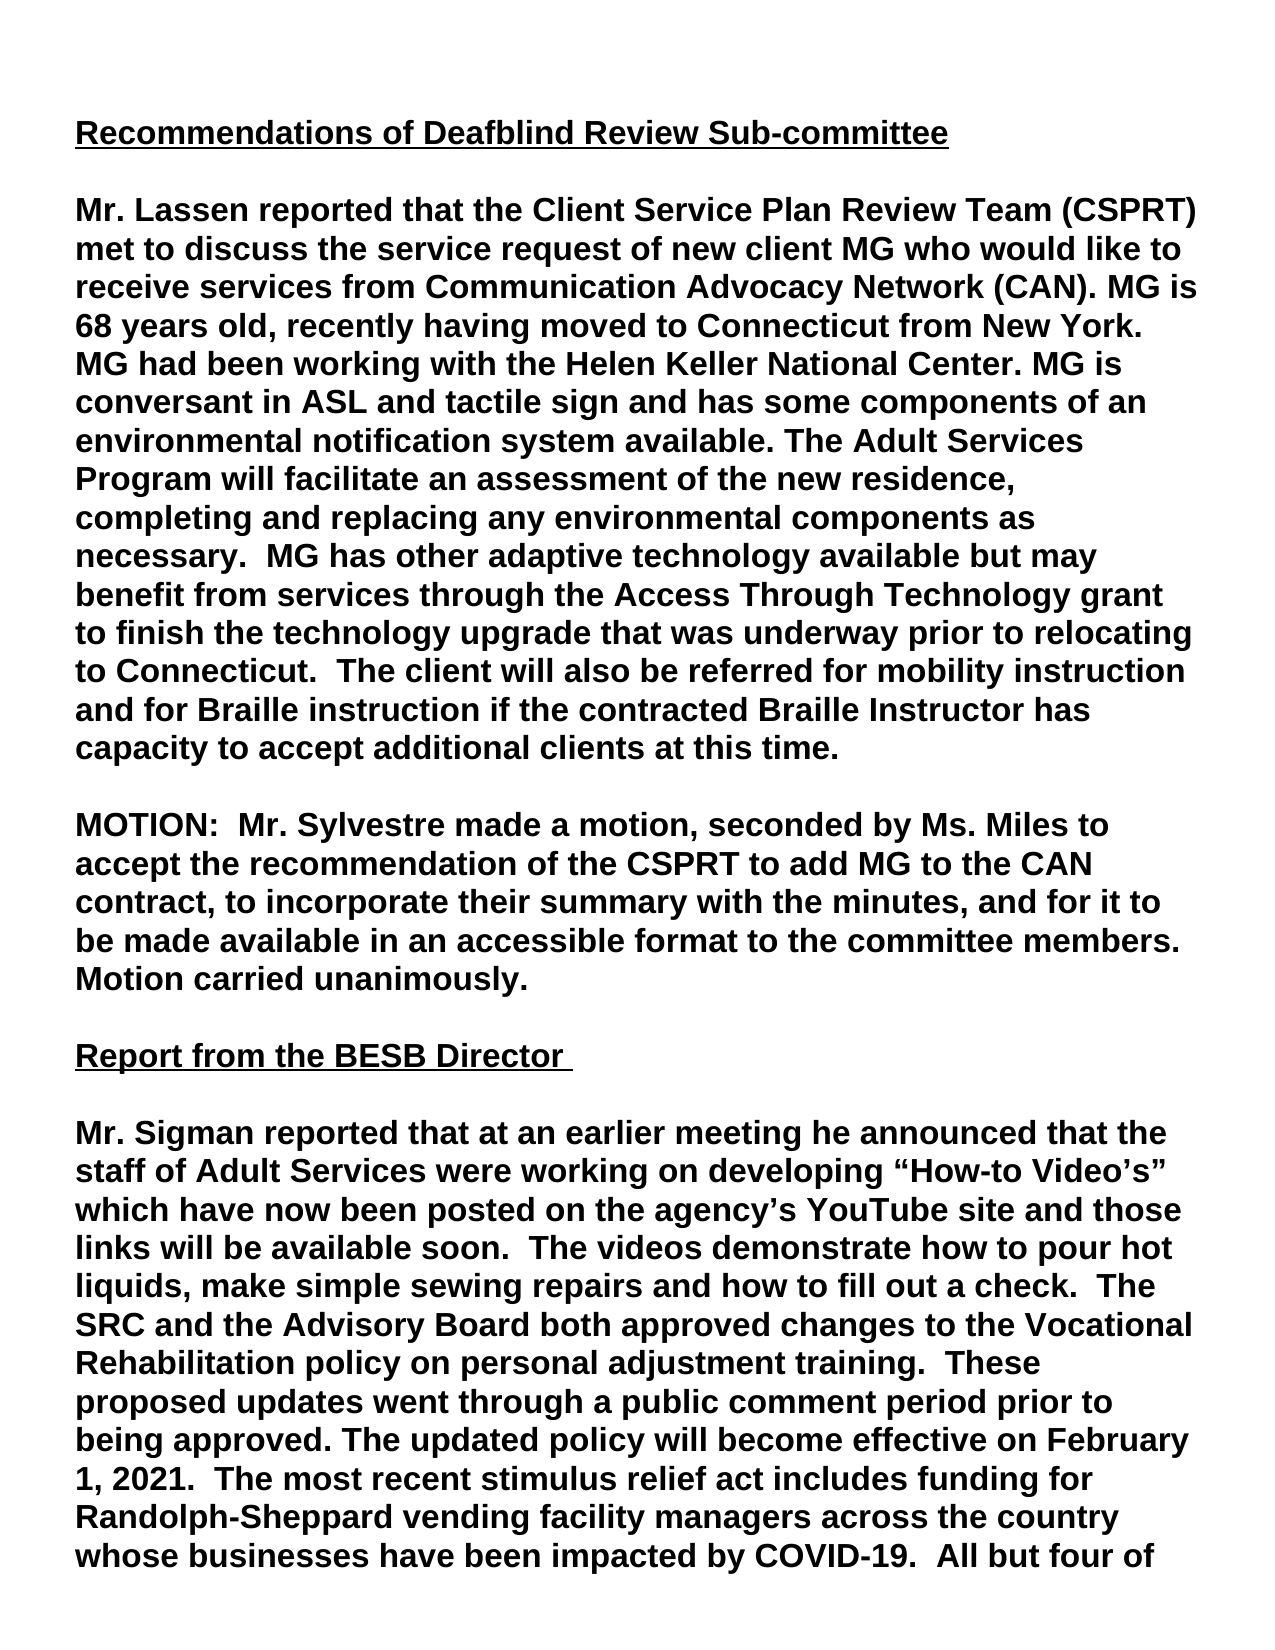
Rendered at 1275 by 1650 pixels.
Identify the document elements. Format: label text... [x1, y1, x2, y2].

text Report from the BESB Director [75, 1036, 1200, 1074]
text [75, 1113, 1200, 1574]
text Mr. Lassen reported that the Client Service Plan Review Team (CSPRT) met to discuss the service request of new client MG who would like to receive services from Communication Advocacy Network (CAN). MG is 68 years old, recently having moved to Connecticut from New York. MG had been working with the Helen Keller National Center. MG is conversant in ASL and tactile sign and has some components of an environmental notification system available. The Adult Services Program will facilitate an assessment of the new residence, completing and replacing any environmental components as necessary. MG has other adaptive technology available but may benefit from services through the Access Through Technology grant to finish the technology upgrade that was underway prior to relocating to Connecticut. The client will also be referred for mobility instruction and for Braille instruction if the contracted Braille Instructor has capacity to accept additional clients at this time. [75, 190, 1200, 767]
text MOTION: Mr. Sylvestre made a motion, seconded by Ms. Miles to accept the recommendation of the CSPRT to add MG to the CAN contract, to incorporate their summary with the minutes, and for it to be made available in an accessible format to the committee members. Motion carried unanimously. [75, 805, 1200, 997]
text Recommendations of Deafblind Review Sub-committee [75, 113, 1200, 152]
